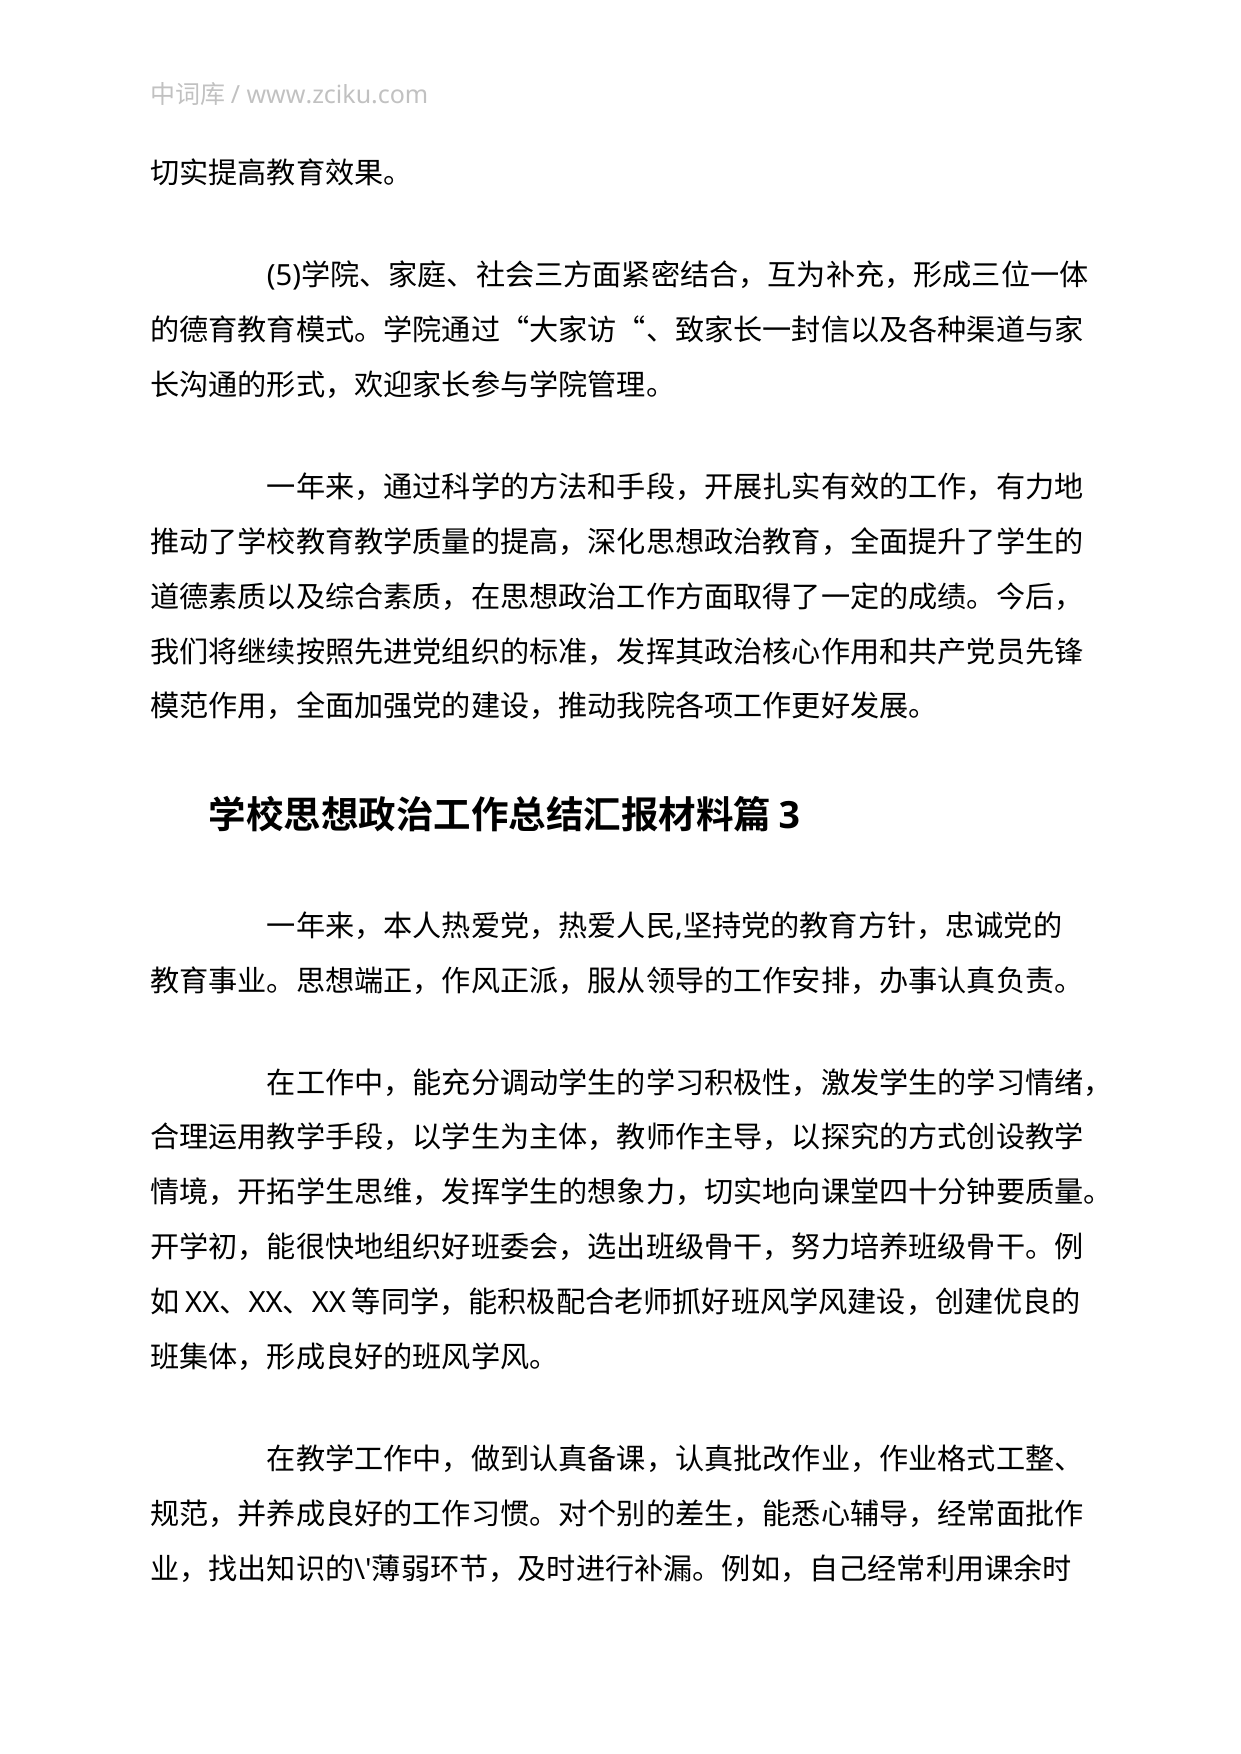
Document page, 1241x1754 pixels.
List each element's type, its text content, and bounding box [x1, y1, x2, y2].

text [150, 1436, 1090, 1588]
text 一年来，本人热爱党，热爱人民,坚持党的教育方针，忠诚党的教育事业。思想端正，作风正派，服从领导的工作安排，办事认真负责。 [150, 902, 1090, 1000]
text 在工作中，能充分调动学生的学习积极性，激发学生的学习情绪，合理运用教学手段，以学生为主体，教师作主导，以探究的方式创设教学情境，开拓学生思维，发挥学生的想象力，切实地向课堂四十分钟要质量。开学初，能很快地组织好班委会，选出班级骨干，努力培养班级骨干。例如XX、XX、XX等同学，能积极配合老师抓好班风学风建设，创建优良的班集体，形成良好的班风学风。 [150, 1059, 1090, 1376]
text 学校思想政治工作总结汇报材料篇3 [150, 785, 1090, 839]
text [150, 150, 1090, 192]
text (5)学院、家庭、社会三方面紧密结合，互为补充，形成三位一体的德育教育模式。学院通过“大家访“、致家长一封信以及各种渠道与家长沟通的形式，欢迎家长参与学院管理。 [150, 252, 1090, 404]
text 一年来，通过科学的方法和手段，开展扎实有效的工作，有力地推动了学校教育教学质量的提高，深化思想政治教育，全面提升了学生的道德素质以及综合素质，在思想政治工作方面取得了一定的成绩。今后，我们将继续按照先进党组织的标准，发挥其政治核心作用和共产党员先锋模范作用，全面加强党的建设，推动我院各项工作更好发展。 [150, 463, 1090, 725]
